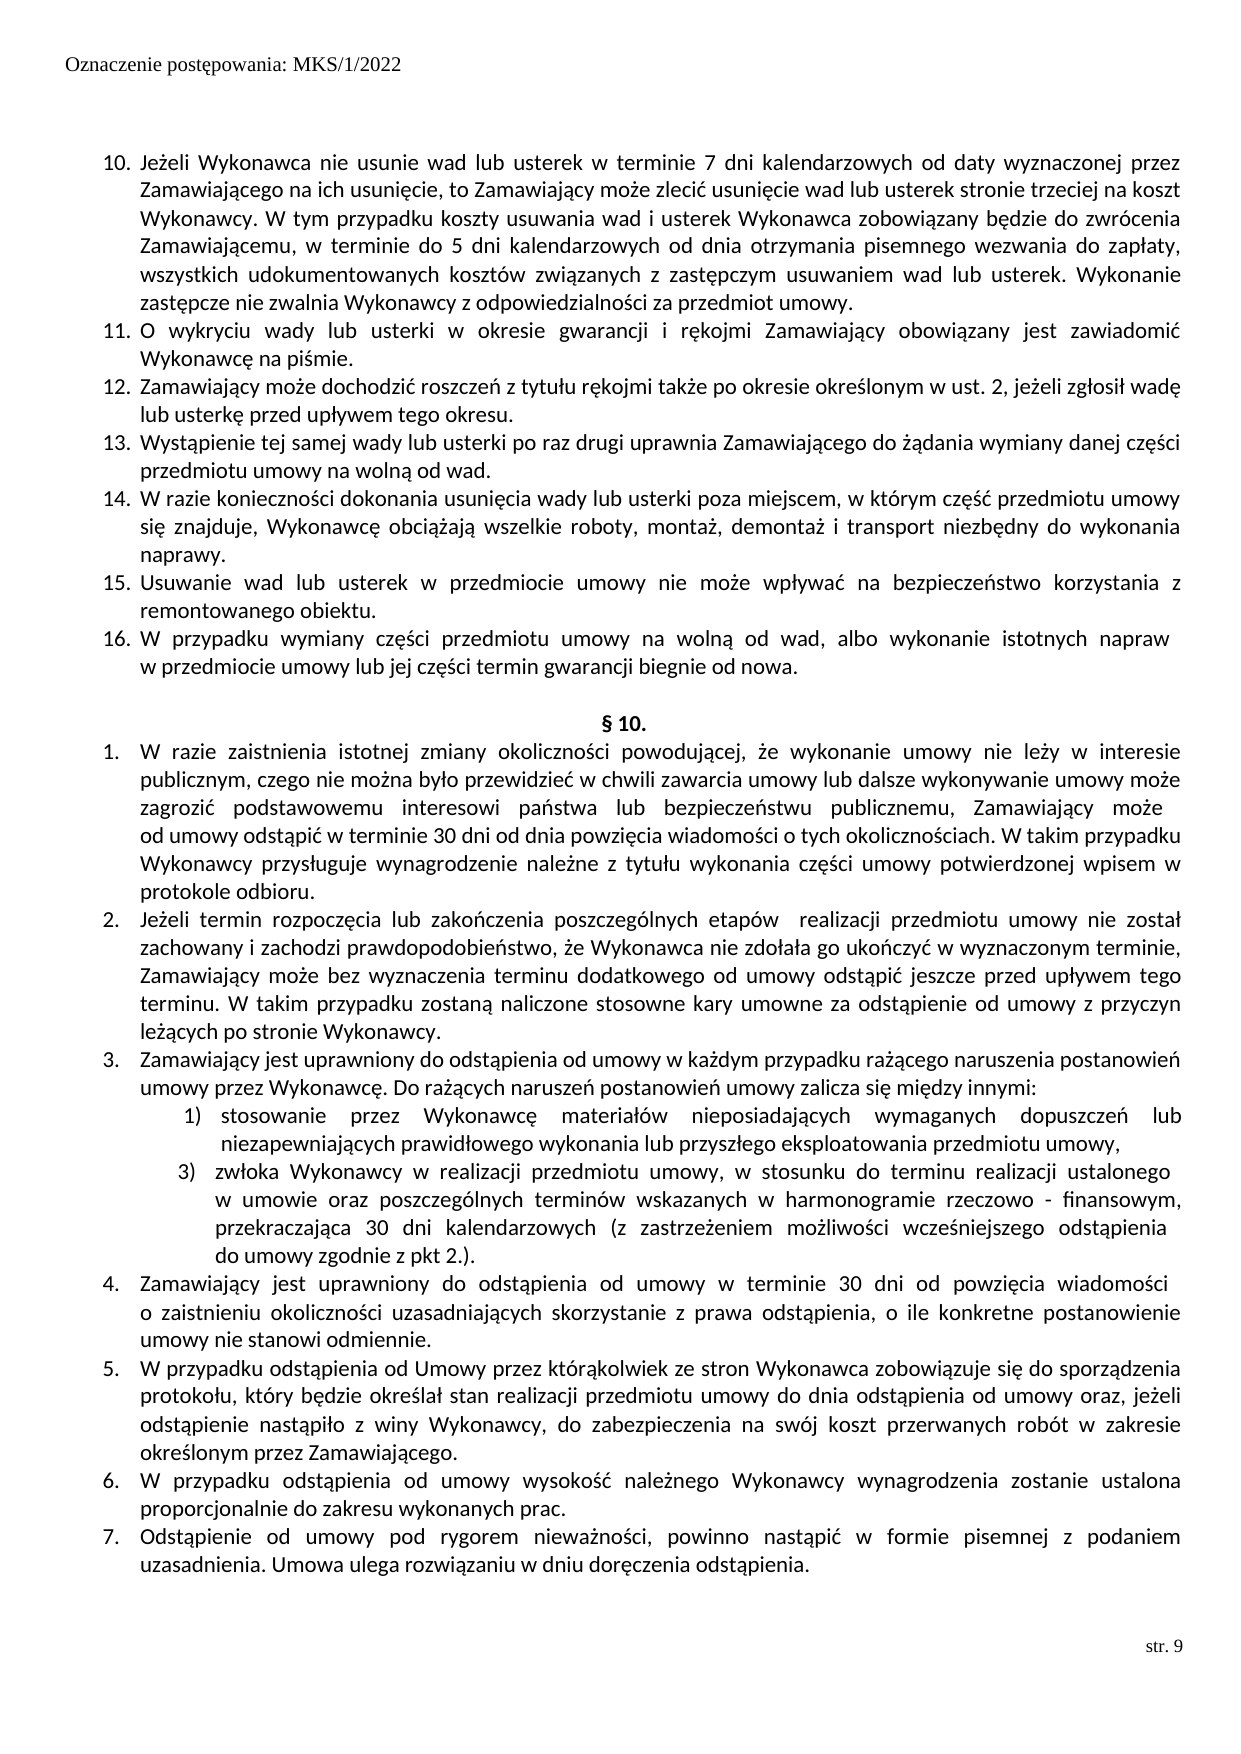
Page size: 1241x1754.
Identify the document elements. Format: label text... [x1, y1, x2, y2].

list Zamawiający jest uprawniony do odstąpienia od umowy w każdym przypadku rażącego naruszenia postanowień umowy przez Wykonawcę. Do rażących naruszeń postanowień umowy zalicza się między innymi: [102, 1045, 1183, 1101]
list W przypadku odstąpienia od Umowy przez którąkolwiek ze stron Wykonawca zobowiązuje się do sporządzenia protokołu, który będzie określał stan realizacji przedmiotu umowy do dnia odstąpienia od umowy oraz, jeżeli odstąpienie nastąpiło z winy Wykonawcy, do zabezpieczenia na swój koszt przerwanych robót w zakresie określonym przez Zamawiającego. [102, 1354, 1183, 1466]
list W razie konieczności dokonania usunięcia wady lub usterki poza miejscem, w którym część przedmiotu umowy się znajduje, Wykonawcę obciążają wszelkie roboty, montaż, demontaż i transport niezbędny do wykonania naprawy. [102, 484, 1183, 568]
list Jeżeli Wykonawca nie usunie wad lub usterek w terminie 7 dni kalendarzowych od daty wyznaczonej przez Zamawiającego na ich usunięcie, to Zamawiający może zlecić usunięcie wad lub usterek stronie trzeciej na koszt Wykonawcy. W tym przypadku koszty usuwania wad i usterek Wykonawca zobowiązany będzie do zwrócenia Zamawiającemu, w terminie do 5 dni kalendarzowych od dnia otrzymania pisemnego wezwania do zapłaty, wszystkich udokumentowanych kosztów związanych z zastępczym usuwaniem wad lub usterek. Wykonanie zastępcze nie zwalnia Wykonawcy z odpowiedzialności za przedmiot umowy. [102, 148, 1183, 316]
list stosowanie przez Wykonawcę materiałów nieposiadających wymaganych dopuszczeń lub niezapewniających prawidłowego wykonania lub przyszłego eksploatowania przedmiotu umowy, [183, 1101, 1183, 1157]
list W razie zaistnienia istotnej zmiany okoliczności powodującej, że wykonanie umowy nie leży w interesie publicznym, czego nie można było przewidzieć w chwili zawarcia umowy lub dalsze wykonywanie umowy może zagrozić podstawowemu interesowi państwa lub bezpieczeństwu publicznemu, Zamawiający może od umowy odstąpić w terminie 30 dni od dnia powzięcia wiadomości o tych okolicznościach. W takim przypadku Wykonawcy przysługuje wynagrodzenie należne z tytułu wykonania części umowy potwierdzonej wpisem w protokole odbioru. [102, 737, 1183, 905]
list O wykryciu wady lub usterki w okresie gwarancji i rękojmi Zamawiający obowiązany jest zawiadomić Wykonawcę na piśmie. [102, 316, 1183, 372]
list Odstąpienie od umowy pod rygorem nieważności, powinno nastąpić w formie pisemnej z podaniem uzasadnienia. Umowa ulega rozwiązaniu w dniu doręczenia odstąpienia. [102, 1522, 1183, 1578]
list W przypadku odstąpienia od umowy wysokość należnego Wykonawcy wynagrodzenia zostanie ustalona proporcjonalnie do zakresu wykonanych prac. [102, 1466, 1183, 1522]
text § 10. [65, 709, 1183, 737]
list Zamawiający może dochodzić roszczeń z tytułu rękojmi także po okresie określonym w ust. 2, jeżeli zgłosił wadę lub usterkę przed upływem tego okresu. [102, 372, 1183, 428]
list Usuwanie wad lub usterek w przedmiocie umowy nie może wpływać na bezpieczeństwo korzystania z remontowanego obiektu. [102, 568, 1183, 624]
list W przypadku wymiany części przedmiotu umowy na wolną od wad, albo wykonanie istotnych napraw w przedmiocie umowy lub jej części termin gwarancji biegnie od nowa. [102, 624, 1183, 680]
list Wystąpienie tej samej wady lub usterki po raz drugi uprawnia Zamawiającego do żądania wymiany danej części przedmiotu umowy na wolną od wad. [102, 428, 1183, 484]
list Jeżeli termin rozpoczęcia lub zakończenia poszczególnych etapów realizacji przedmiotu umowy nie został zachowany i zachodzi prawdopodobieństwo, że Wykonawca nie zdołała go ukończyć w wyznaczonym terminie, Zamawiający może bez wyznaczenia terminu dodatkowego od umowy odstąpić jeszcze przed upływem tego terminu. W takim przypadku zostaną naliczone stosowne kary umowne za odstąpienie od umowy z przyczyn leżących po stronie Wykonawcy. [102, 905, 1183, 1045]
list zwłoka Wykonawcy w realizacji przedmiotu umowy, w stosunku do terminu realizacji ustalonego w umowie oraz poszczególnych terminów wskazanych w harmonogramie rzeczowo - finansowym, przekraczająca 30 dni kalendarzowych (z zastrzeżeniem możliwości wcześniejszego odstąpienia do umowy zgodnie z pkt 2.). [177, 1157, 1183, 1269]
list Zamawiający jest uprawniony do odstąpienia od umowy w terminie 30 dni od powzięcia wiadomości o zaistnieniu okoliczności uzasadniających skorzystanie z prawa odstąpienia, o ile konkretne postanowienie umowy nie stanowi odmiennie. [102, 1269, 1183, 1354]
